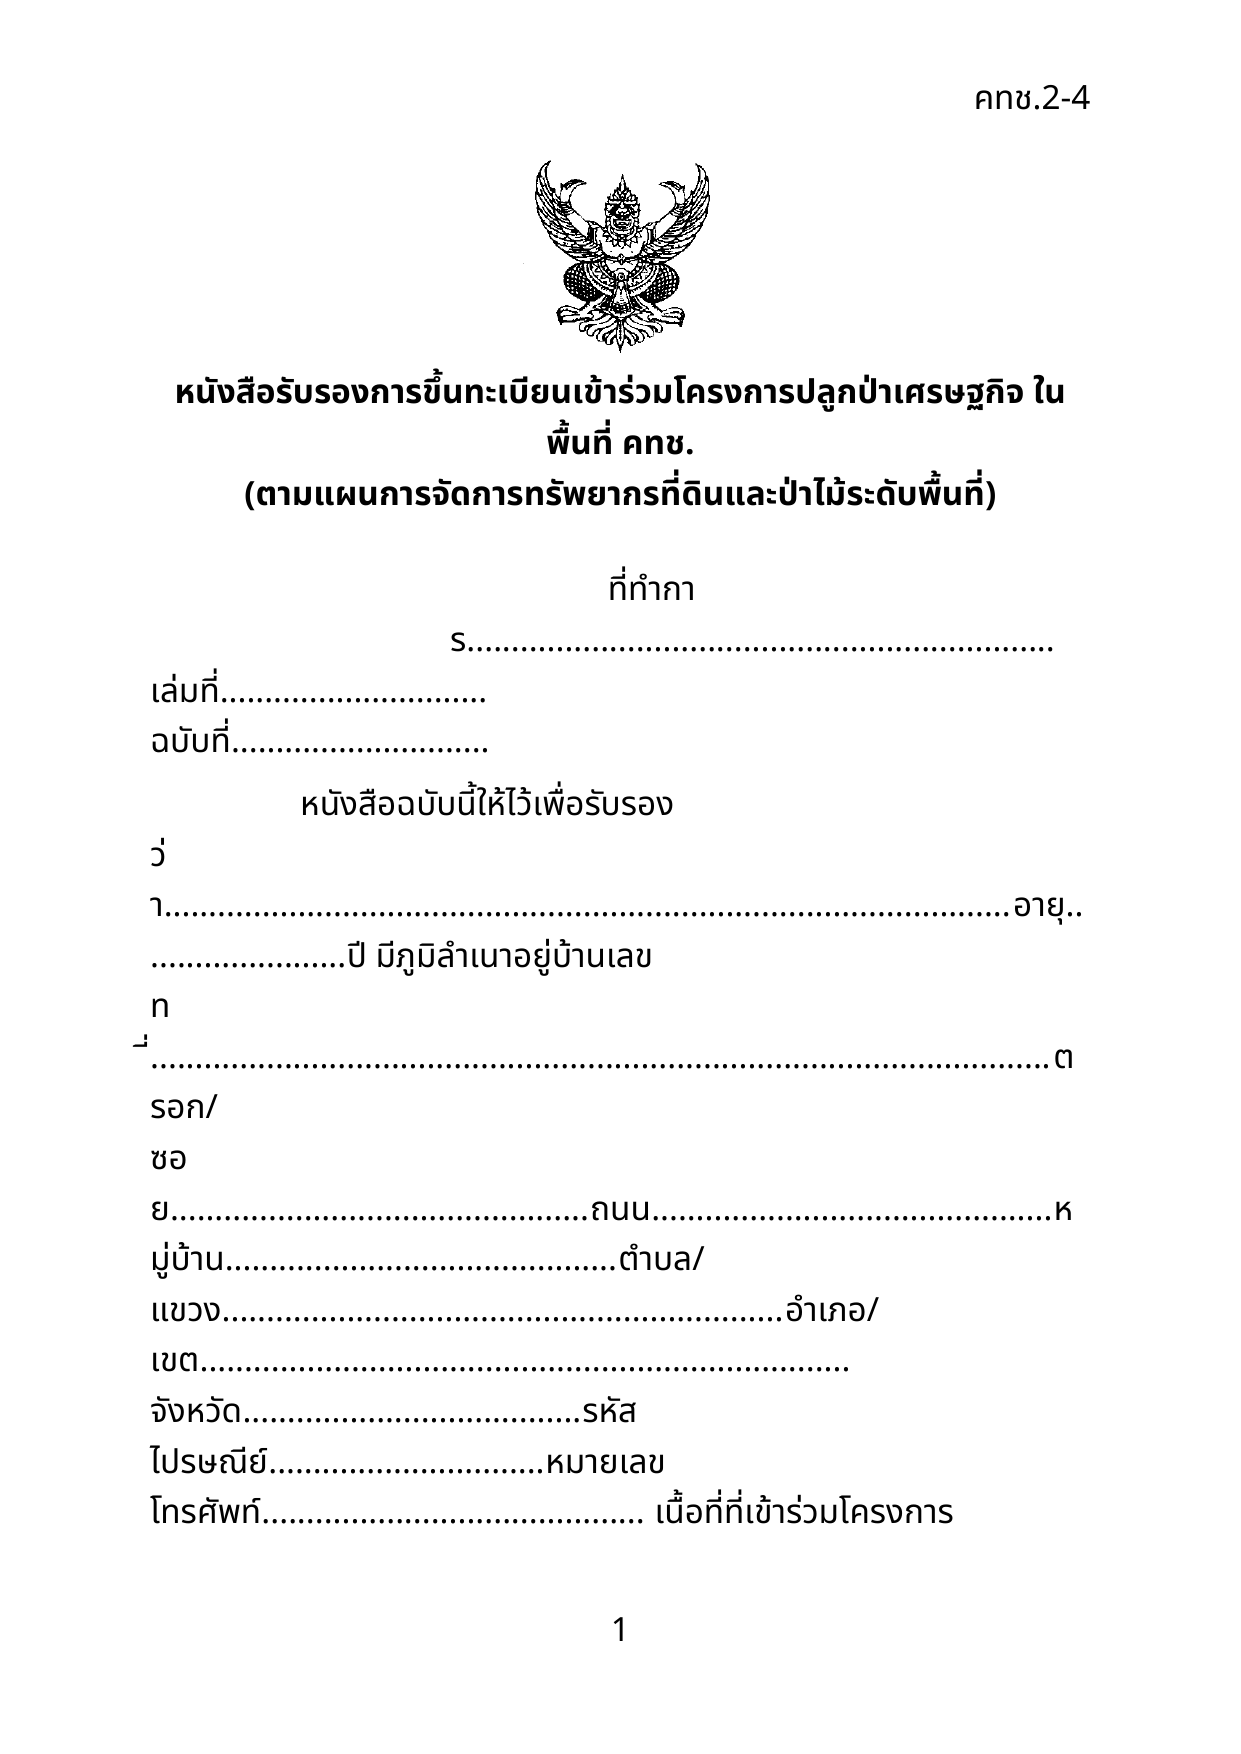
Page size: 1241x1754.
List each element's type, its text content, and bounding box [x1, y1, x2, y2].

text เล่มที่.............................. [150, 666, 1090, 717]
text หนังสือฉบับนี้ให้ไว้เพื่อรับรองว่า...............................................................................................อายุ........................ปี มีภูมิลำเนาอยู่บ้านเลขที่.....................................................................................................ตรอก/ซอย...............................................ถนน.............................................หมู่บ้าน............................................ตำบล/แขวง...............................................................อำเภอ/เขต......................................................................... [150, 780, 1090, 1387]
text (ตามแผนการจัดการทรัพยากรที่ดินและป่าไม้ระดับพื้นที่) [150, 469, 1090, 520]
text หนังสือรับรองการขึ้นทะเบียนเข้าร่วมโครงการปลูกป่าเศรษฐกิจ ในพื้นที่ คทช. [150, 368, 1090, 469]
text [150, 1387, 1090, 1539]
text ที่ทำการ.................................................................. [450, 565, 1090, 666]
picture [505, 153, 735, 369]
text ฉบับที่............................. [150, 717, 1090, 768]
